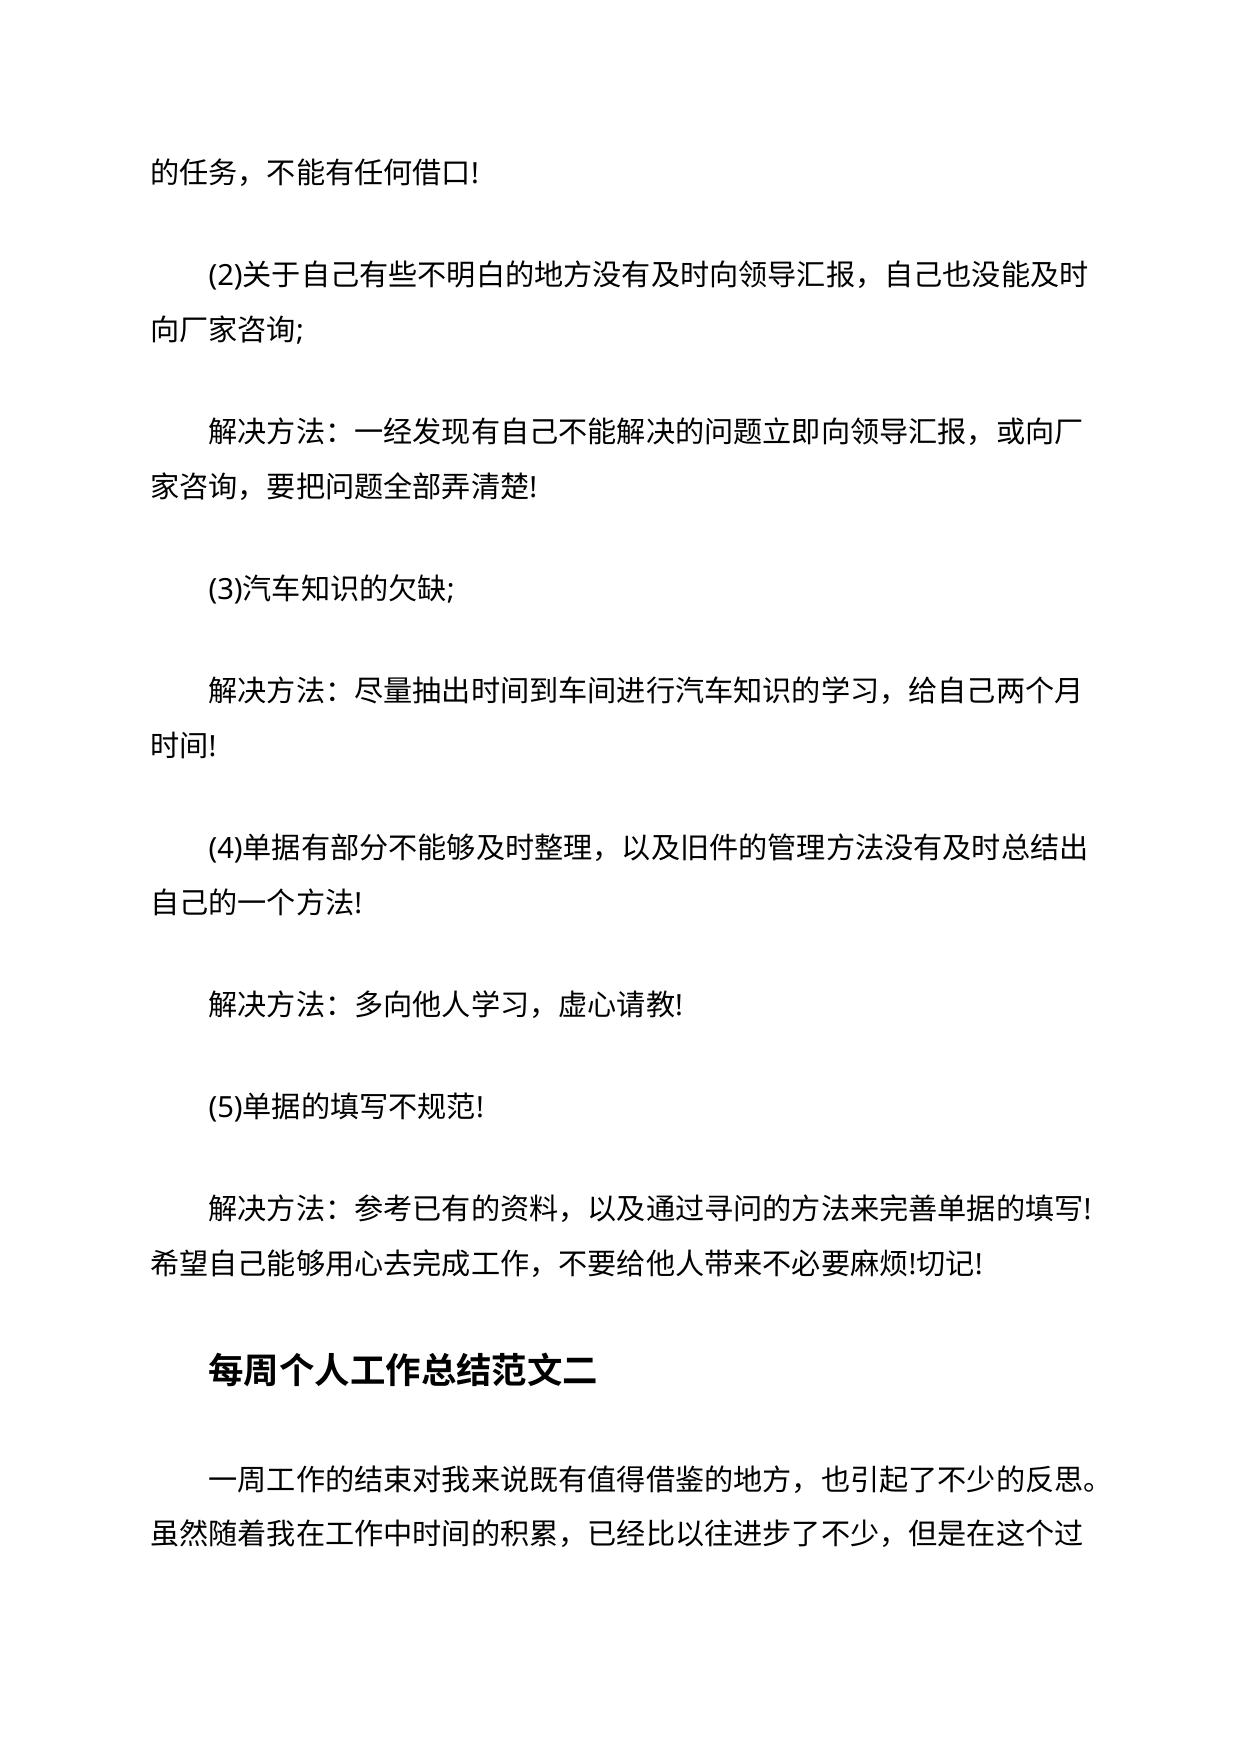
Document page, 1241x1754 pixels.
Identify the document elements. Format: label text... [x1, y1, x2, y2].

text 解决方法：多向他人学习，虚心请教! [150, 982, 1090, 1024]
text 解决方法：一经发现有自己不能解决的问题立即向领导汇报，或向厂家咨询，要把问题全部弄清楚! [150, 409, 1090, 506]
text (2)关于自己有些不明白的地方没有及时向领导汇报，自己也没能及时向厂家咨询; [150, 252, 1090, 349]
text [150, 150, 1090, 192]
text 解决方法：参考已有的资料，以及通过寻问的方法来完善单据的填写!希望自己能够用心去完成工作，不要给他人带来不必要麻烦!切记! [150, 1186, 1090, 1283]
text (4)单据有部分不能够及时整理，以及旧件的管理方法没有及时总结出自己的一个方法! [150, 825, 1090, 922]
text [150, 1456, 1090, 1553]
text (3)汽车知识的欠缺; [150, 566, 1090, 608]
text 解决方法：尽量抽出时间到车间进行汽车知识的学习，给自己两个月时间! [150, 668, 1090, 765]
text (5)单据的填写不规范! [150, 1084, 1090, 1126]
text 每周个人工作总结范文二 [150, 1343, 1090, 1394]
